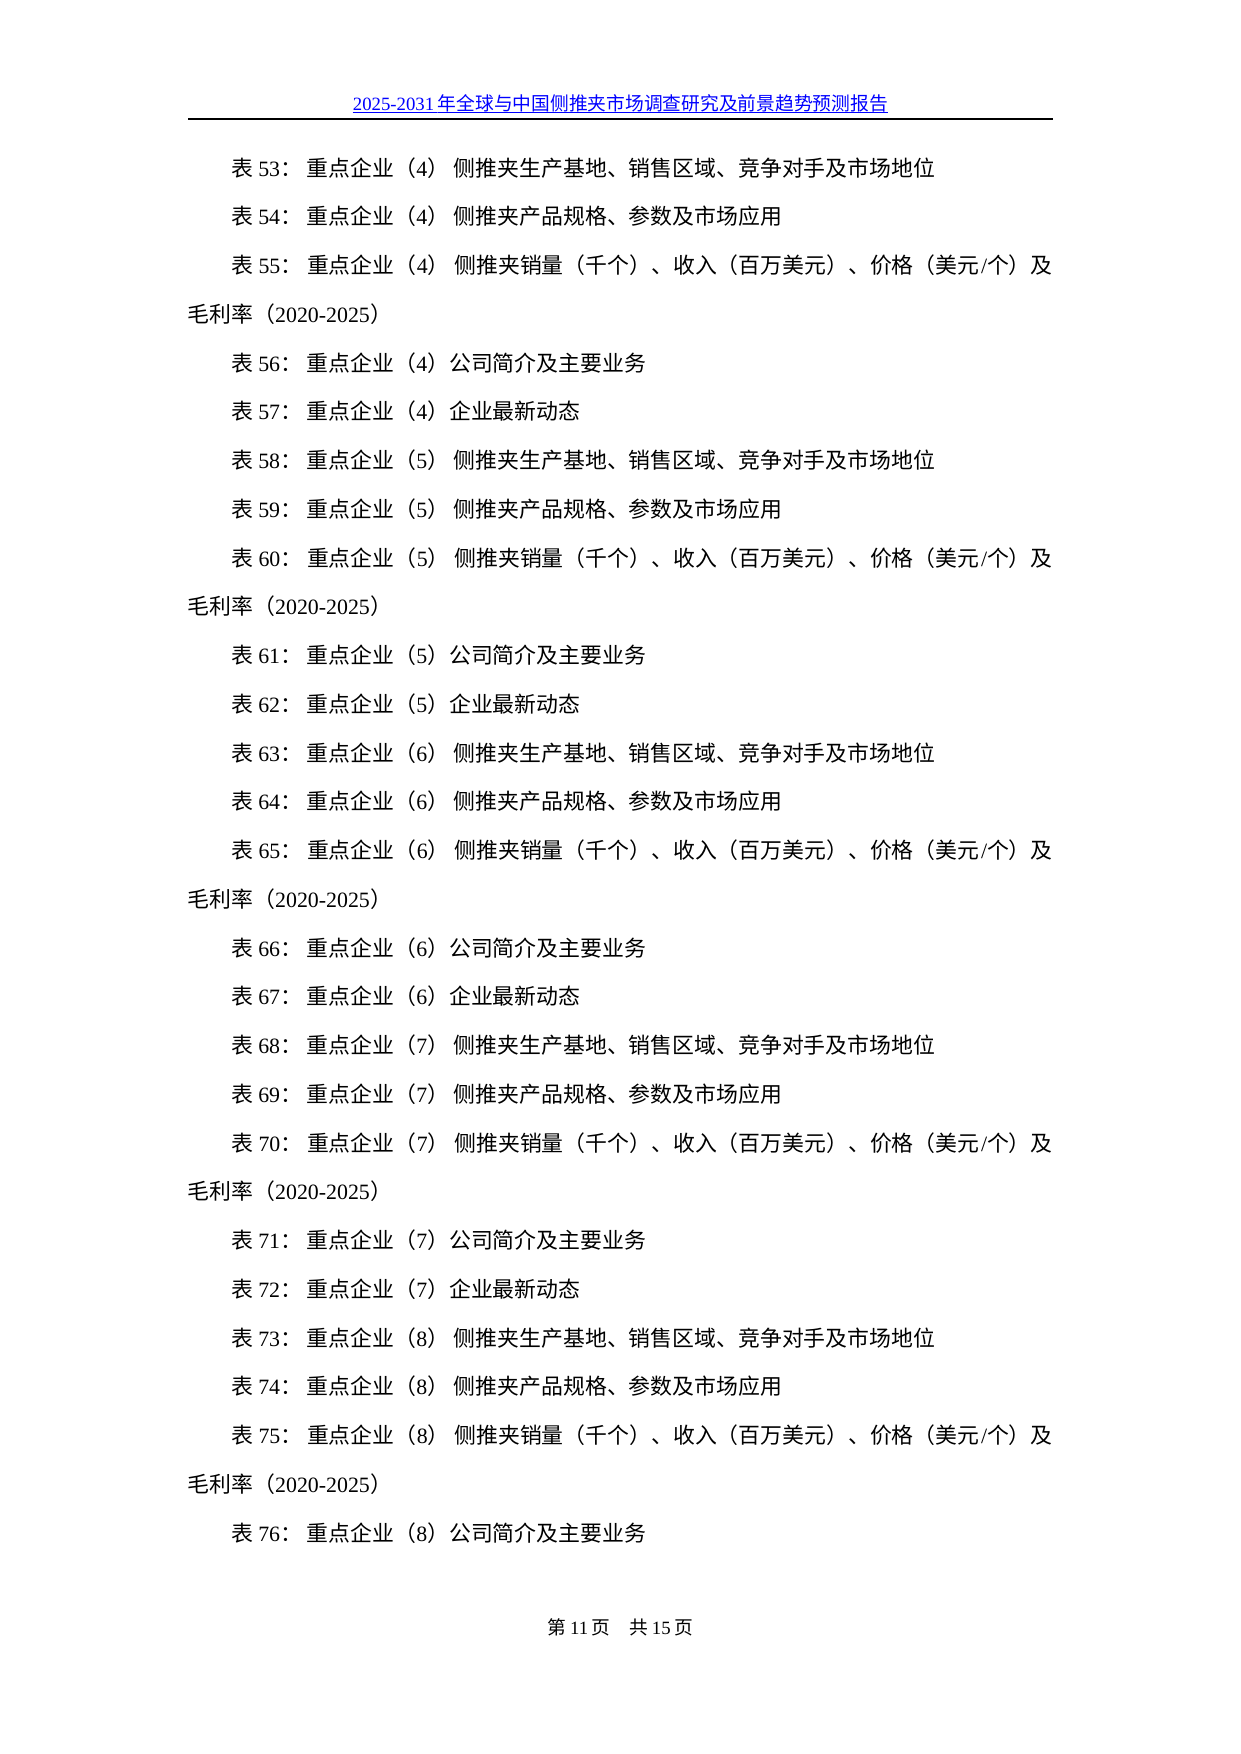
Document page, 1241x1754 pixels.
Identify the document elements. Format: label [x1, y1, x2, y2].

text [187, 150, 1053, 1548]
